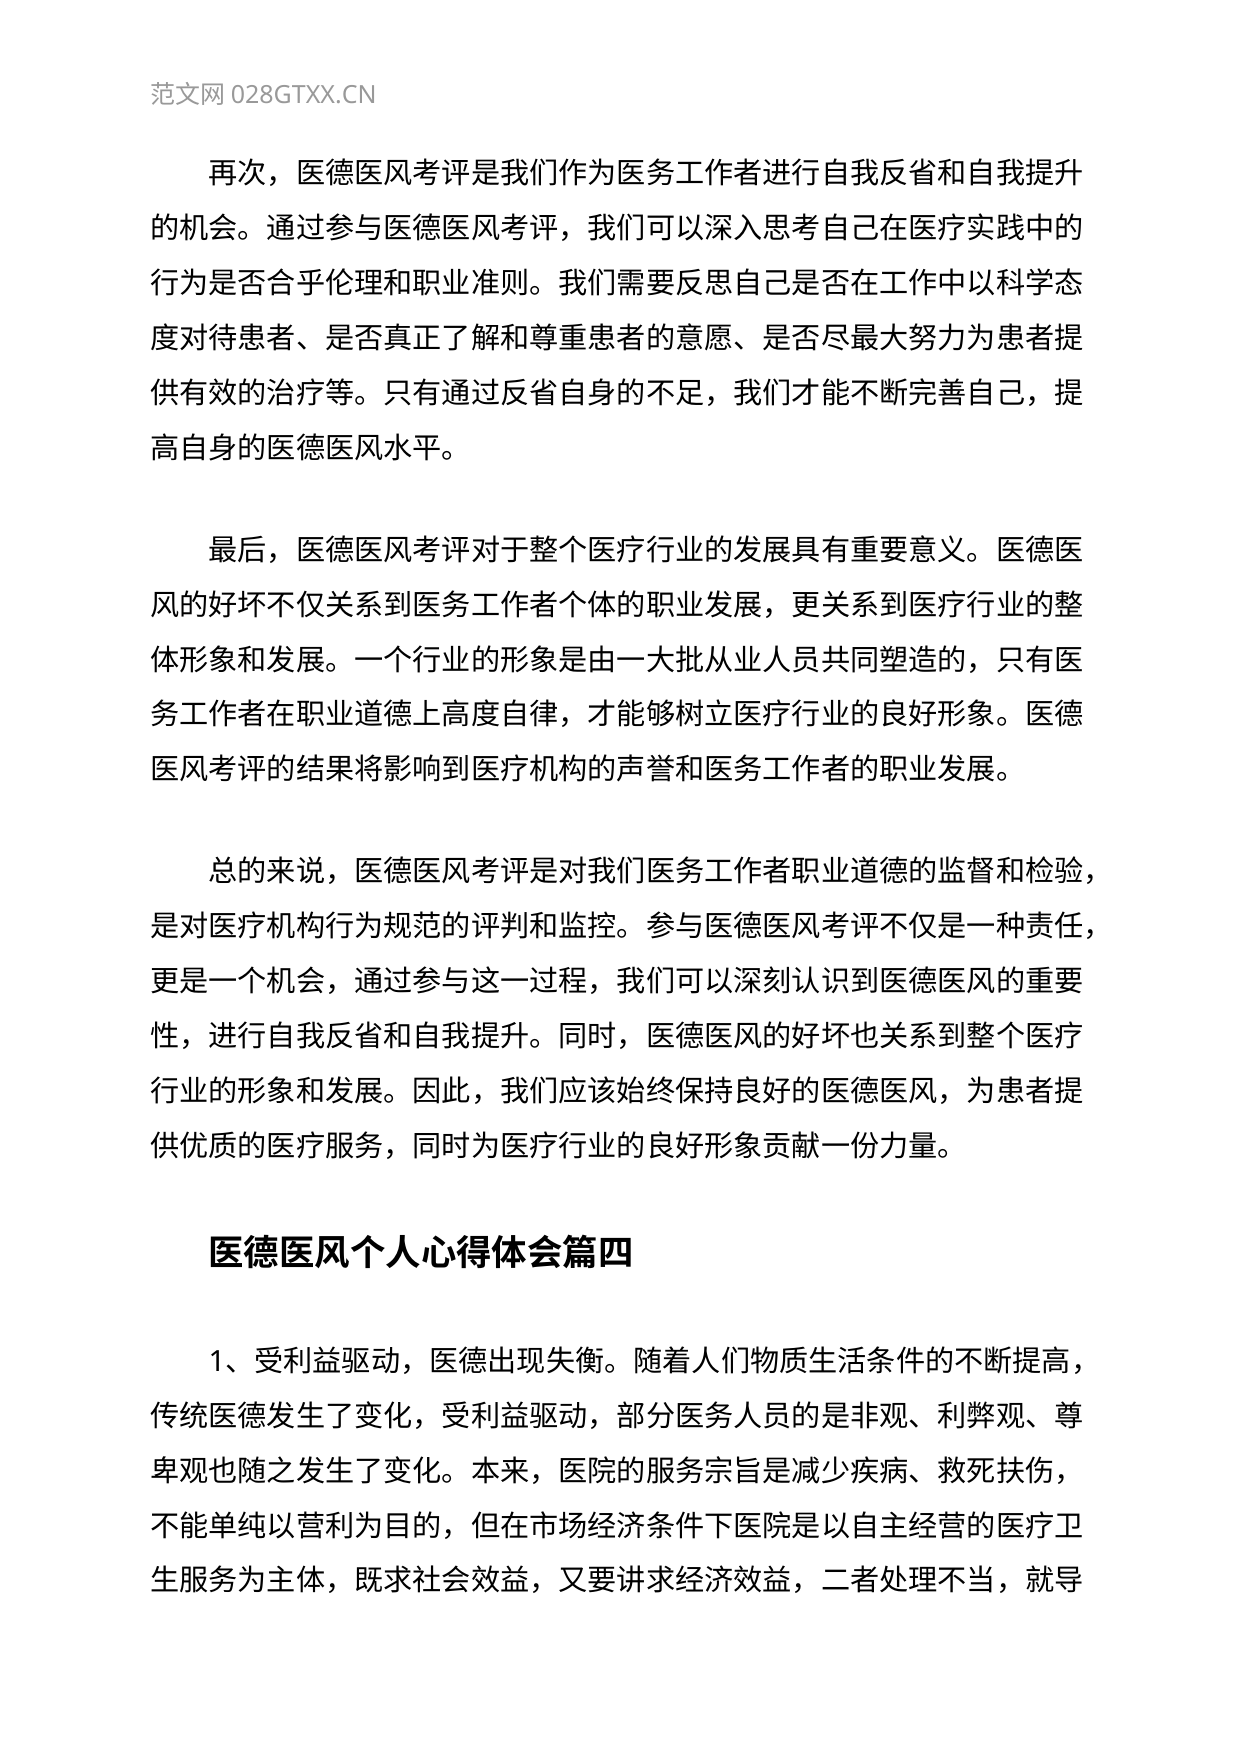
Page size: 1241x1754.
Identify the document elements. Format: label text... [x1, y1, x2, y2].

text 医德医风个人心得体会篇四 [150, 1224, 1090, 1275]
text 最后，医德医风考评对于整个医疗行业的发展具有重要意义。医德医风的好坏不仅关系到医务工作者个体的职业发展，更关系到医疗行业的整体形象和发展。一个行业的形象是由一大批从业人员共同塑造的，只有医务工作者在职业道德上高度自律，才能够树立医疗行业的良好形象。医德医风考评的结果将影响到医疗机构的声誉和医务工作者的职业发展。 [150, 526, 1090, 788]
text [150, 1337, 1090, 1599]
text 再次，医德医风考评是我们作为医务工作者进行自我反省和自我提升的机会。通过参与医德医风考评，我们可以深入思考自己在医疗实践中的行为是否合乎伦理和职业准则。我们需要反思自己是否在工作中以科学态度对待患者、是否真正了解和尊重患者的意愿、是否尽最大努力为患者提供有效的治疗等。只有通过反省自身的不足，我们才能不断完善自己，提高自身的医德医风水平。 [150, 150, 1090, 467]
text 总的来说，医德医风考评是对我们医务工作者职业道德的监督和检验，是对医疗机构行为规范的评判和监控。参与医德医风考评不仅是一种责任，更是一个机会，通过参与这一过程，我们可以深刻认识到医德医风的重要性，进行自我反省和自我提升。同时，医德医风的好坏也关系到整个医疗行业的形象和发展。因此，我们应该始终保持良好的医德医风，为患者提供优质的医疗服务，同时为医疗行业的良好形象贡献一份力量。 [150, 848, 1090, 1164]
